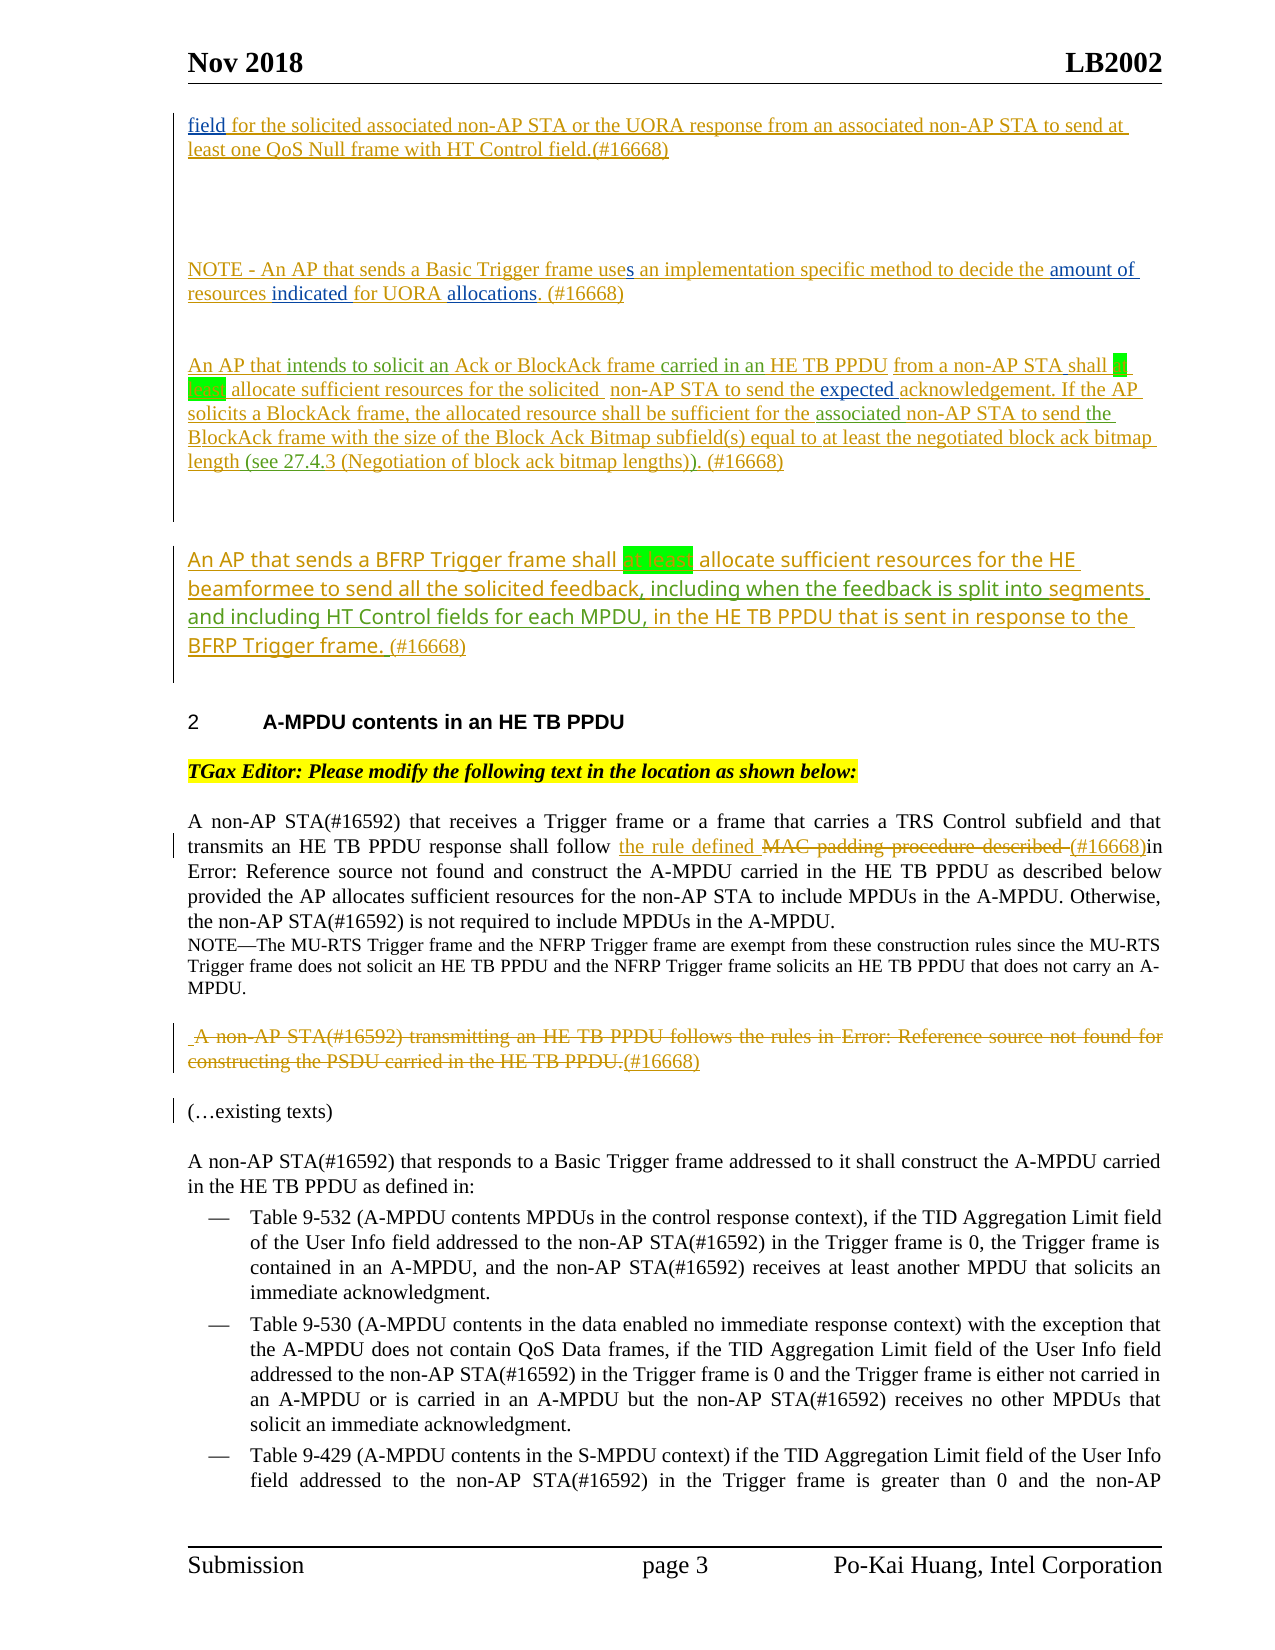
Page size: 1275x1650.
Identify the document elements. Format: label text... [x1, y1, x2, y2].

text (…existing texts) [187, 1098, 1162, 1123]
text A non-AP STA(#16592) that receives a Trigger frame or a frame that carries a TRS Control subfield and that transmits an HE TB PPDU response shall follow in 27.10.3 (A-MPDU padding for an HE TB PPDU) and construct the A-MPDU carried in the HE TB PPDU as described below provided the AP allocates sufficient resources for the non-AP STA to include MPDUs in the A-MPDU. Otherwise, the non-AP STA(#16592) is not required to include MPDUs in the A-MPDU. [187, 808, 1162, 933]
list A-MPDU contents in an HE TB PPDU [187, 708, 1162, 733]
text NOTE—The MU-RTS Trigger frame and the NFRP Trigger frame are exempt from these construction rules since the MU-RTS Trigger frame does not solicit an HE TB PPDU and the NFRP Trigger frame solicits an HE TB PPDU that does not carry an A-MPDU. [187, 933, 1162, 998]
list Table 9-530 (A-MPDU contents in the data enabled no immediate response context) with the exception that the A-MPDU does not contain QoS Data frames, if the TID Aggregation Limit field of the User Info field addressed to the non-AP STA(#16592) in the Trigger frame is 0 and the Trigger frame is either not carried in an A-MPDU or is carried in an A-MPDU but the non-AP STA(#16592) receives no other MPDUs that solicit an immediate acknowledgment. [208, 1311, 1162, 1436]
list Table 9-532 (A-MPDU contents MPDUs in the control response context), if the TID Aggregation Limit field of the User Info field addressed to the non-AP STA(#16592) in the Trigger frame is 0, the Trigger frame is contained in an A-MPDU, and the non-AP STA(#16592) receives at least another MPDU that solicits an immediate acknowledgment. [208, 1204, 1162, 1304]
list TGax Editor: Please modify the following text in the location as shown below: [187, 758, 1162, 783]
text A non-AP STA(#16592) that responds to a Basic Trigger frame addressed to it shall construct the A-MPDU carried in the HE TB PPDU as defined in: [187, 1148, 1162, 1198]
